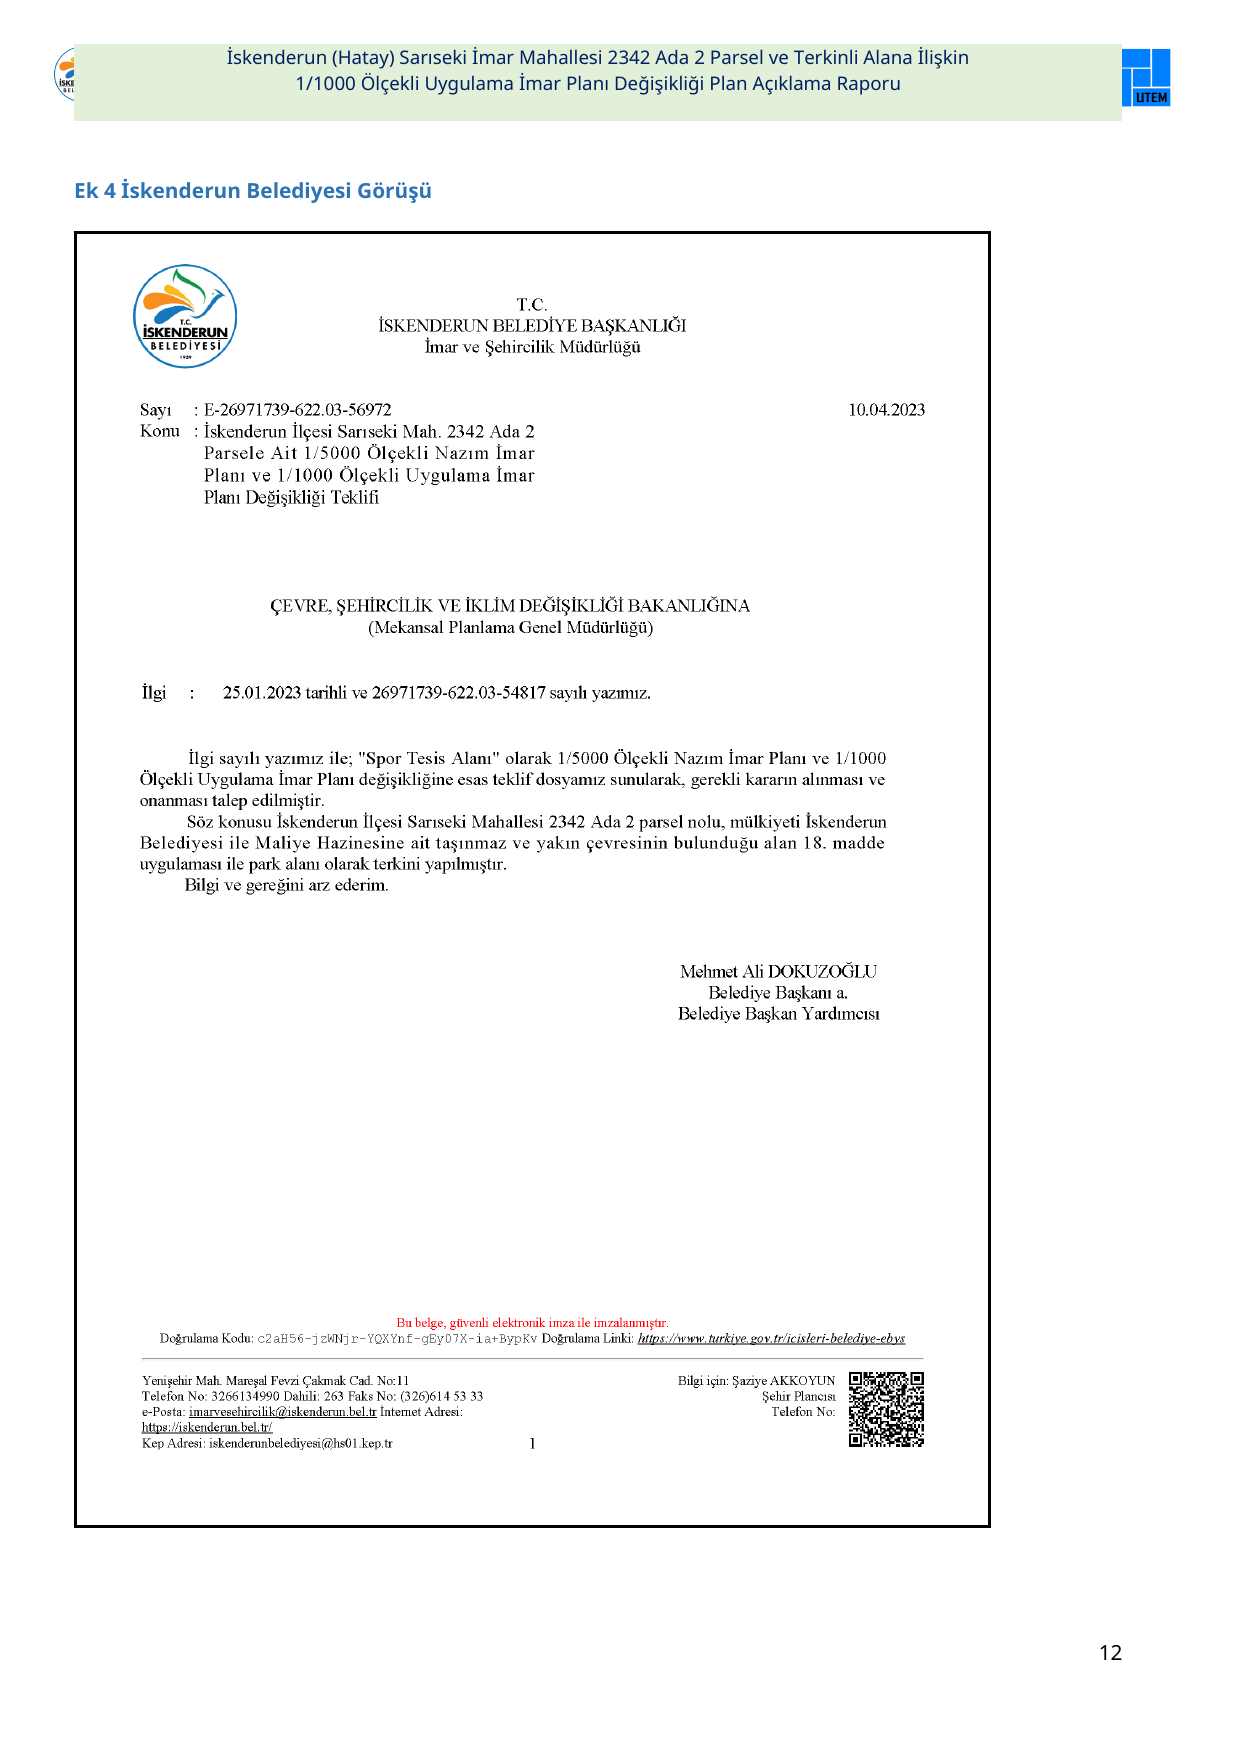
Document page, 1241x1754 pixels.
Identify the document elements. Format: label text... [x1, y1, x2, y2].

text Ek 4 İskenderun Belediyesi Görüşü [74, 176, 1122, 204]
picture [77, 234, 988, 1525]
picture [48, 42, 116, 110]
picture [1122, 48, 1171, 107]
